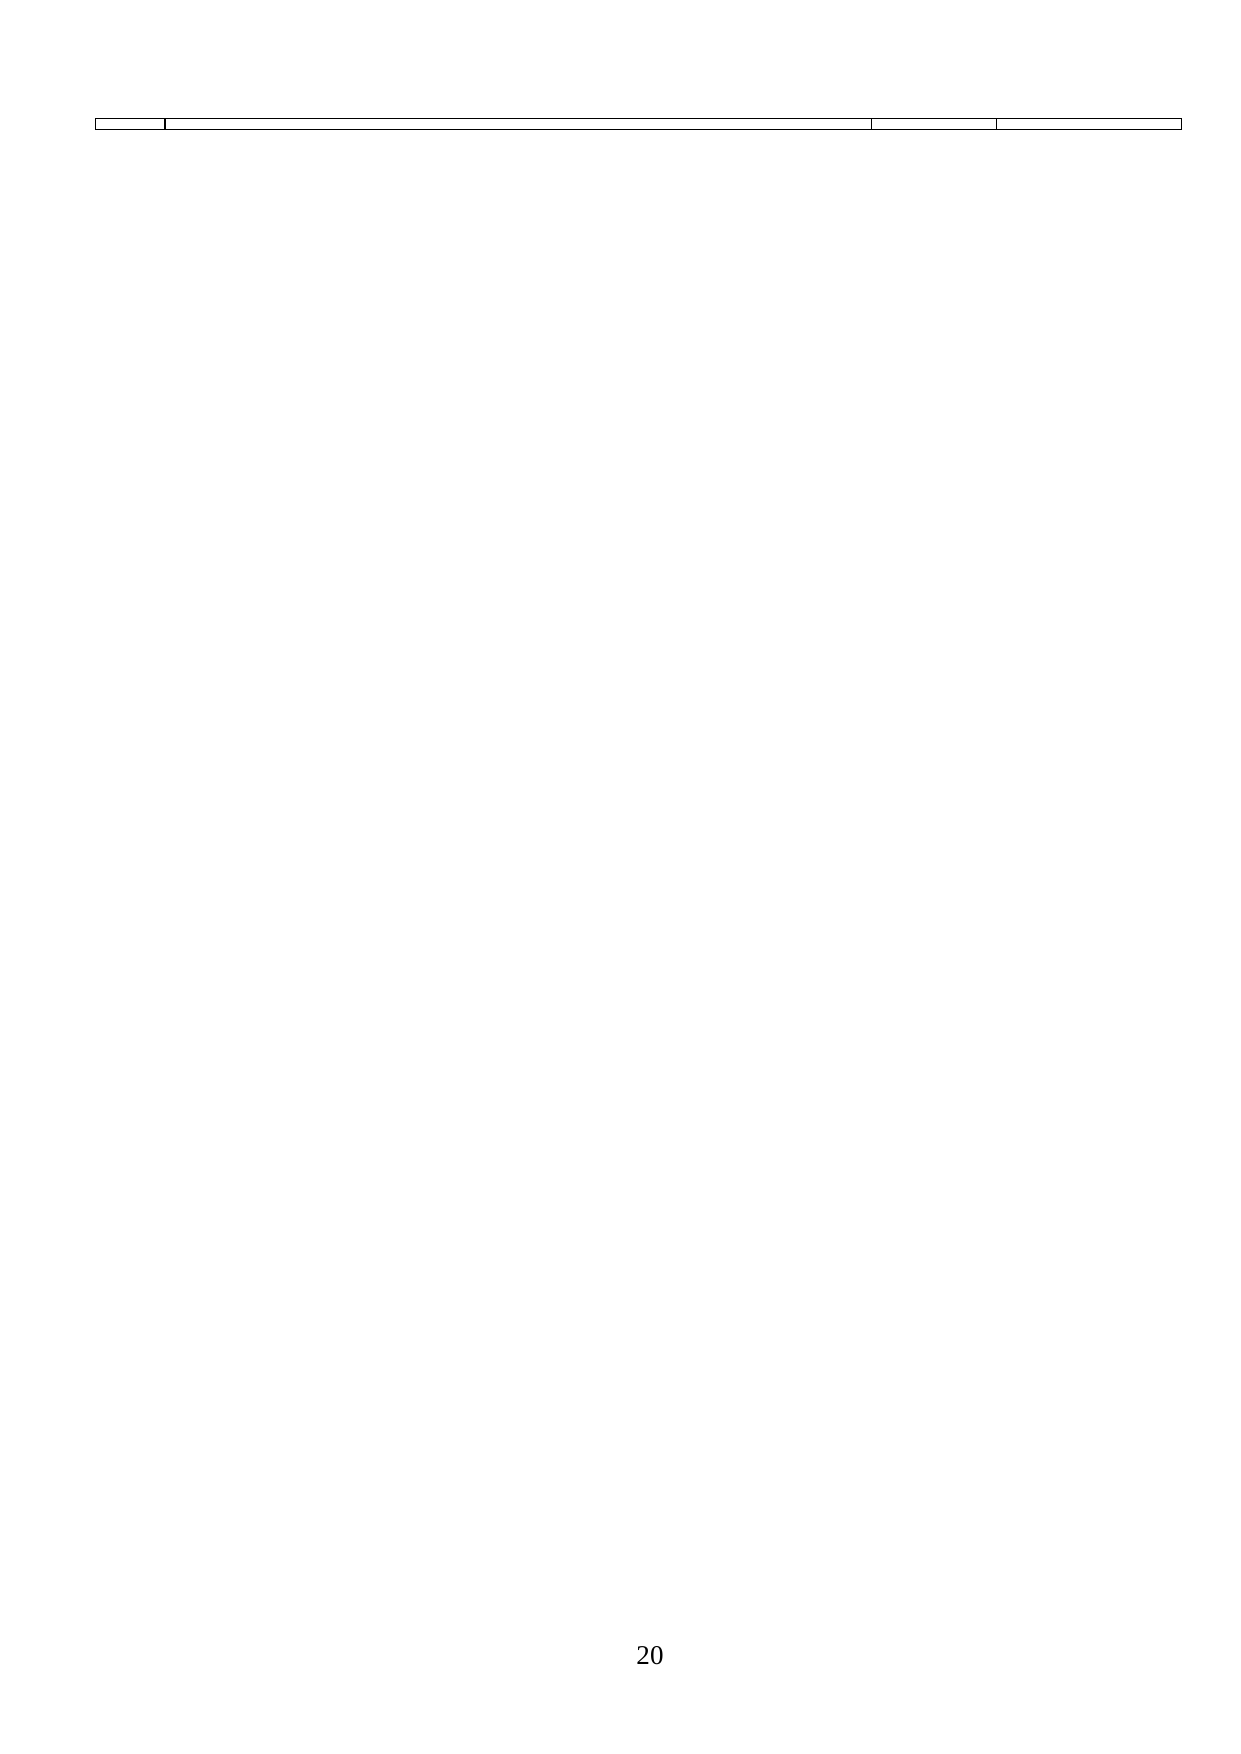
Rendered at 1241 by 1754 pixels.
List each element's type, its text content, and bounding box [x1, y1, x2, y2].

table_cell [166, 119, 871, 129]
table_cell [96, 119, 164, 129]
